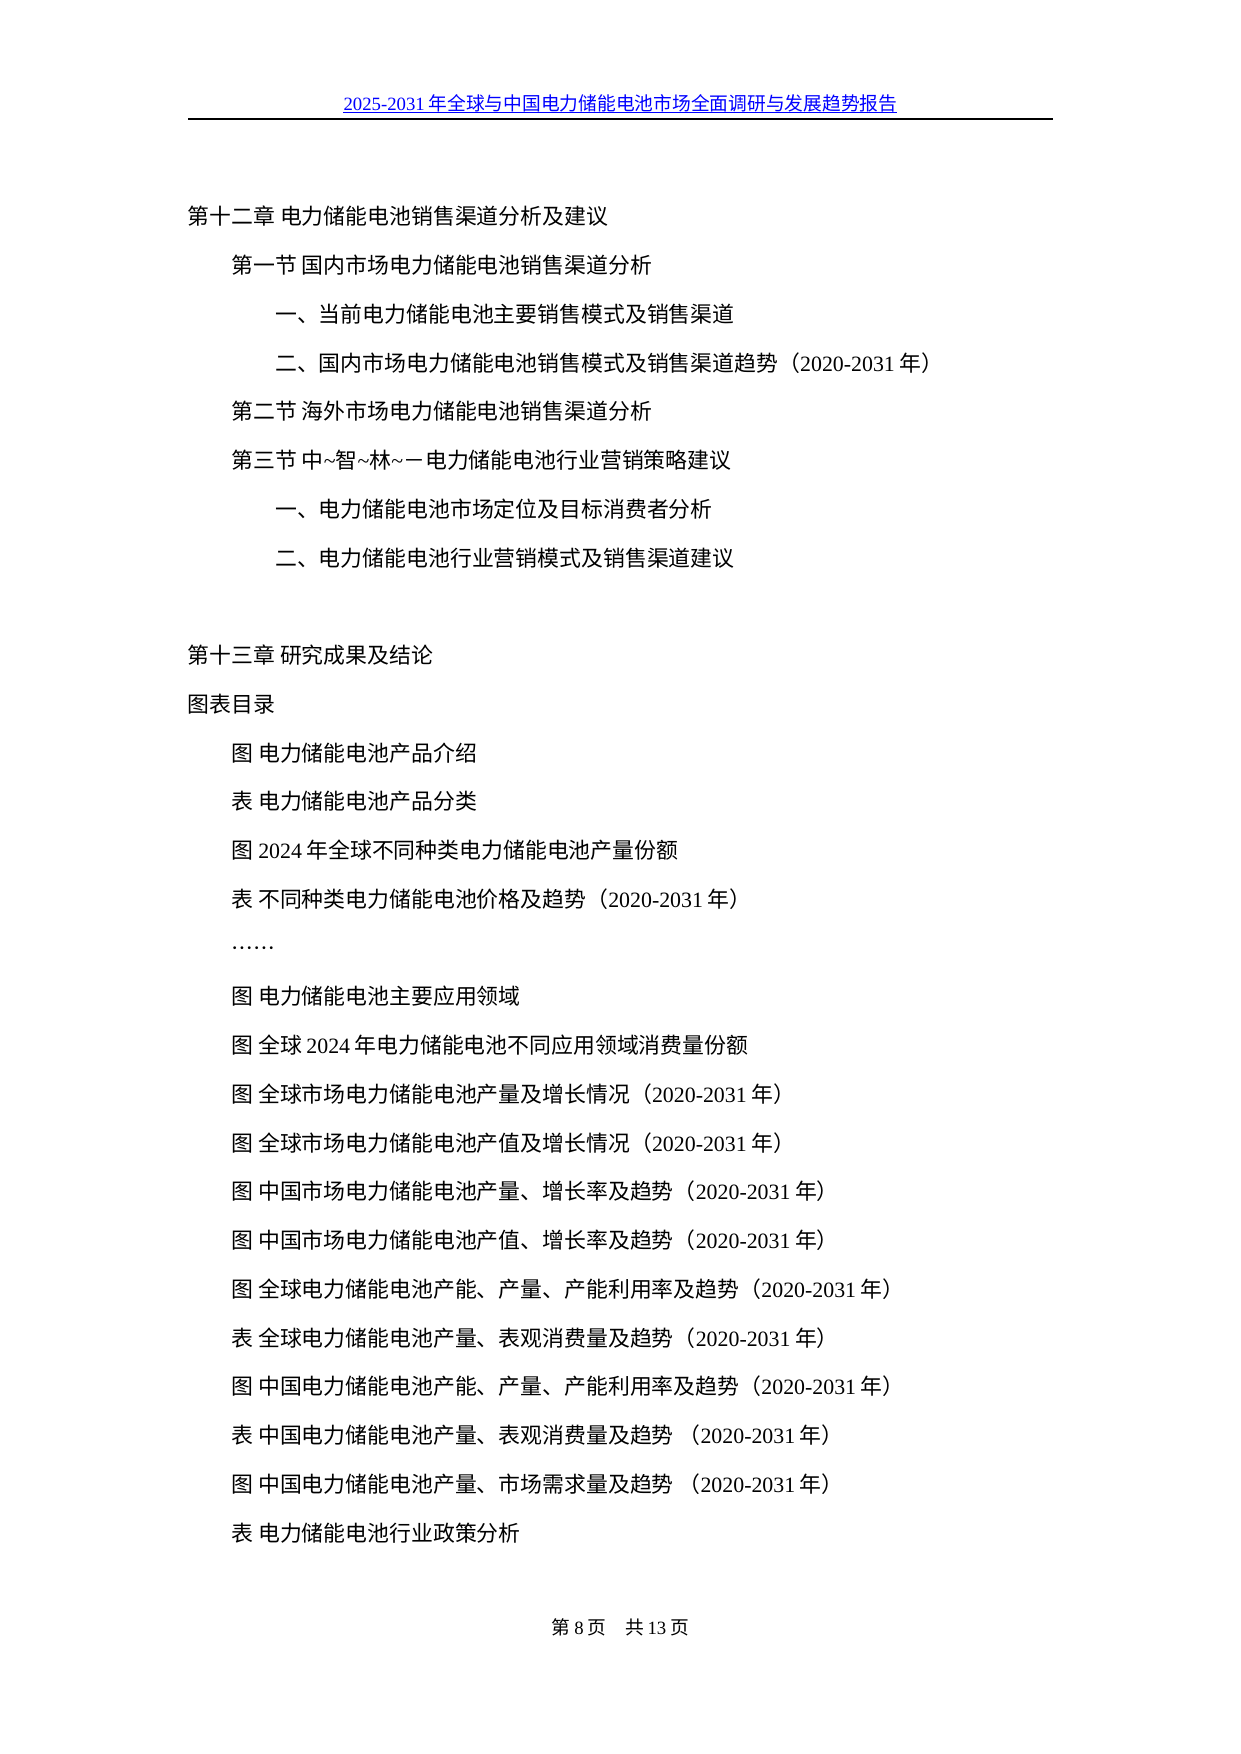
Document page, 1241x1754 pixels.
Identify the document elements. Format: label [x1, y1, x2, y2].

text [187, 150, 1053, 1548]
